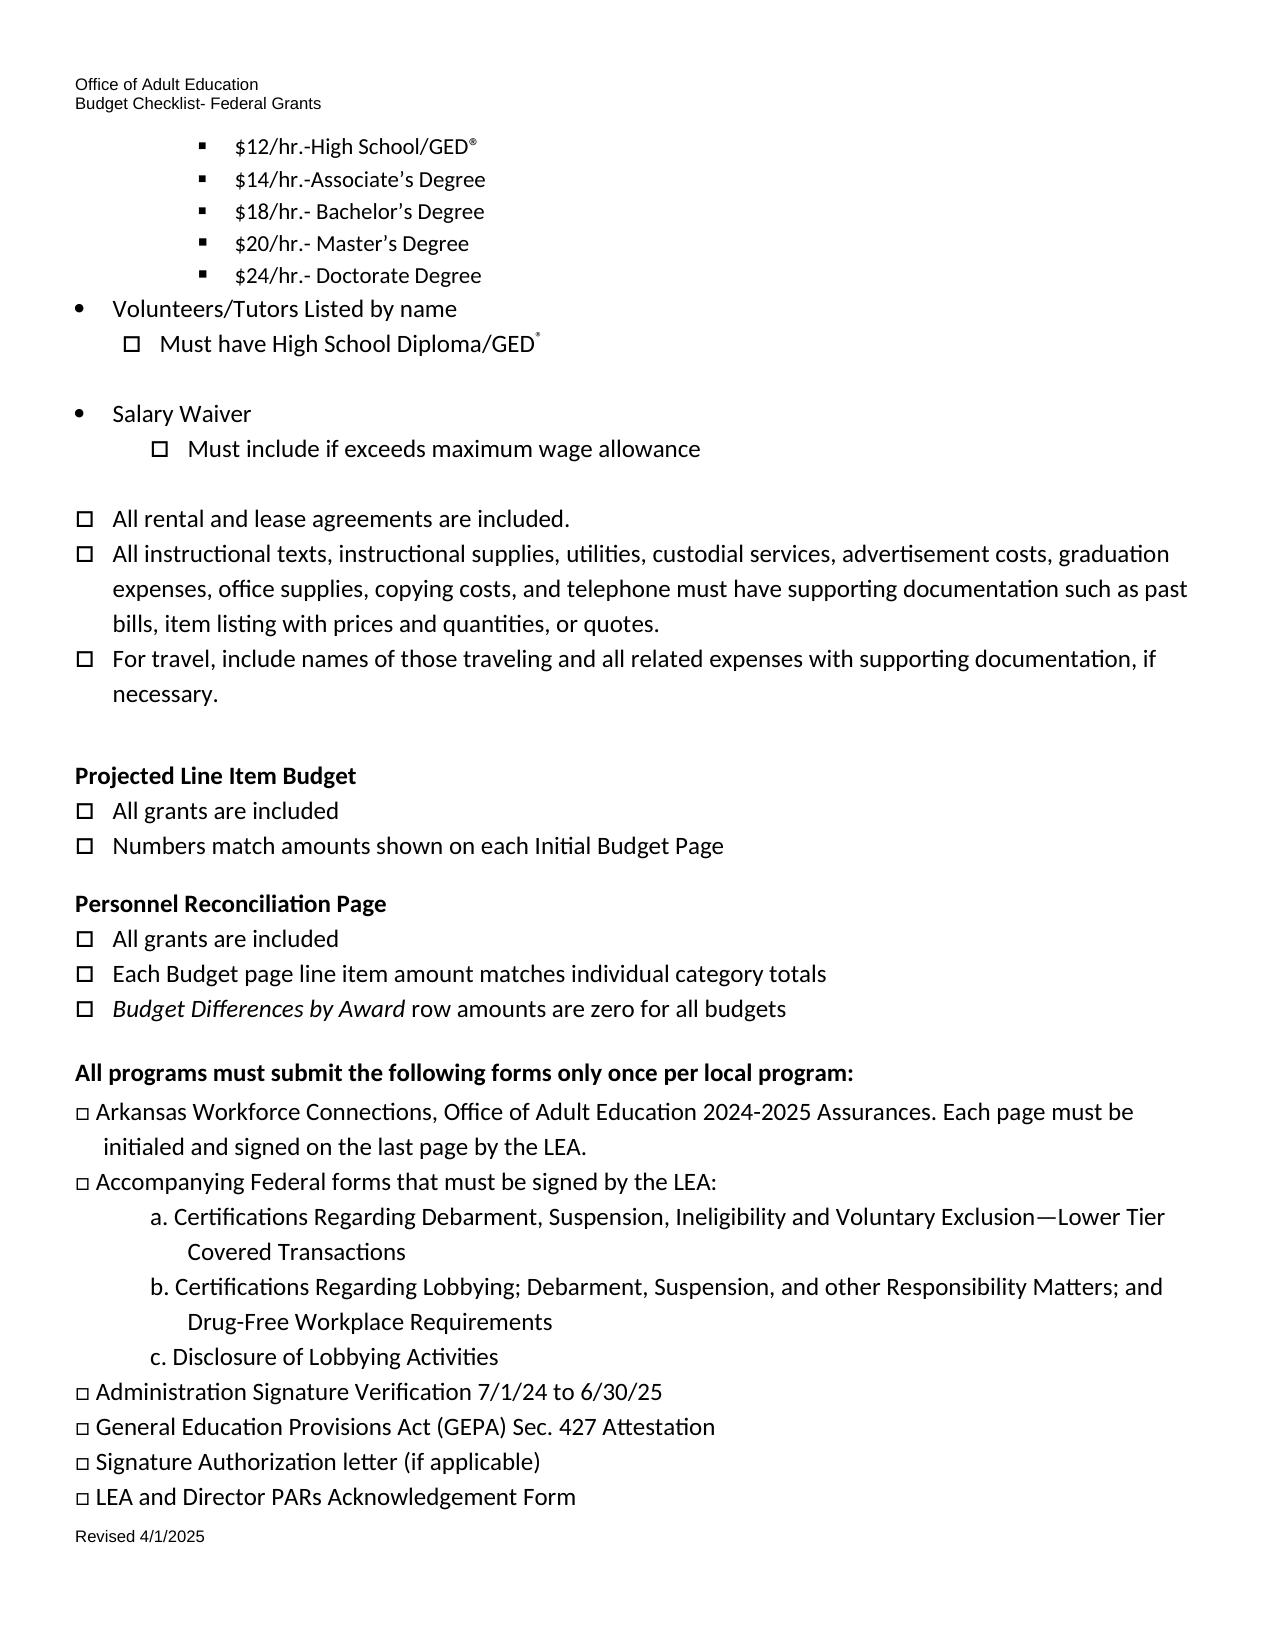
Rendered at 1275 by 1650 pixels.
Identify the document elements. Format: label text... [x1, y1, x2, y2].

list $18/hr.- Bachelor’s Degree [197, 197, 1200, 225]
list Numbers match amounts shown on each Initial Budget Page [75, 830, 1200, 861]
list Salary Waiver [75, 398, 1200, 429]
list All instructional texts, instructional supplies, utilities, custodial services, advertisement costs, graduation expenses, office supplies, copying costs, and telephone must have supporting documentation such as past bills, item listing with prices and quantities, or quotes. [75, 538, 1200, 639]
text □ LEA and Director PARs Acknowledgement Form [75, 1481, 1200, 1511]
text b. Certifications Regarding Lobbying; Debarment, Suspension, and other Responsibility Matters; and Drug-Free Workplace Requirements [150, 1271, 1200, 1336]
list All grants are included [75, 923, 1200, 954]
text All programs must submit the following forms only once per local program: [75, 1058, 1200, 1088]
text c. Disclosure of Lobbying Activities [150, 1341, 1200, 1371]
text a. Certifications Regarding Debarment, Suspension, Ineligibility and Voluntary Exclusion—Lower Tier Covered Transactions [150, 1201, 1200, 1266]
text □ General Education Provisions Act (GEPA) Sec. 427 Attestation [75, 1411, 1200, 1441]
text □ Administration Signature Verification 7/1/24 to 6/30/25 [75, 1376, 1200, 1406]
list For travel, include names of those traveling and all related expenses with supporting documentation, if necessary. [75, 643, 1200, 709]
list $14/hr.-Associate’s Degree [197, 165, 1200, 193]
text □ Accompanying Federal forms that must be signed by the LEA: [75, 1166, 1200, 1196]
list Volunteers/Tutors Listed by name [75, 293, 1200, 324]
list $20/hr.- Master’s Degree [197, 229, 1200, 257]
text □ Arkansas Workforce Connections, Office of Adult Education 2024-2025 Assurances. Each page must be initialed and signed on the last page by the LEA. [75, 1096, 1200, 1161]
list $12/hr.-High School/GED® [197, 132, 1200, 161]
list All rental and lease agreements are included. [75, 503, 1200, 534]
list Must have High School Diploma/GED® [122, 328, 1200, 359]
list Each Budget page line item amount matches individual category totals [75, 958, 1200, 989]
list Budget Differences by Award row amounts are zero for all budgets [75, 993, 1200, 1024]
text Projected Line Item Budget [75, 760, 1200, 791]
list All grants are included [75, 795, 1200, 826]
text Personnel Reconciliation Page [75, 888, 1200, 919]
list Must include if exceeds maximum wage allowance [150, 433, 1200, 464]
list $24/hr.- Doctorate Degree [197, 261, 1200, 289]
text □ Signature Authorization letter (if applicable) [75, 1446, 1200, 1476]
